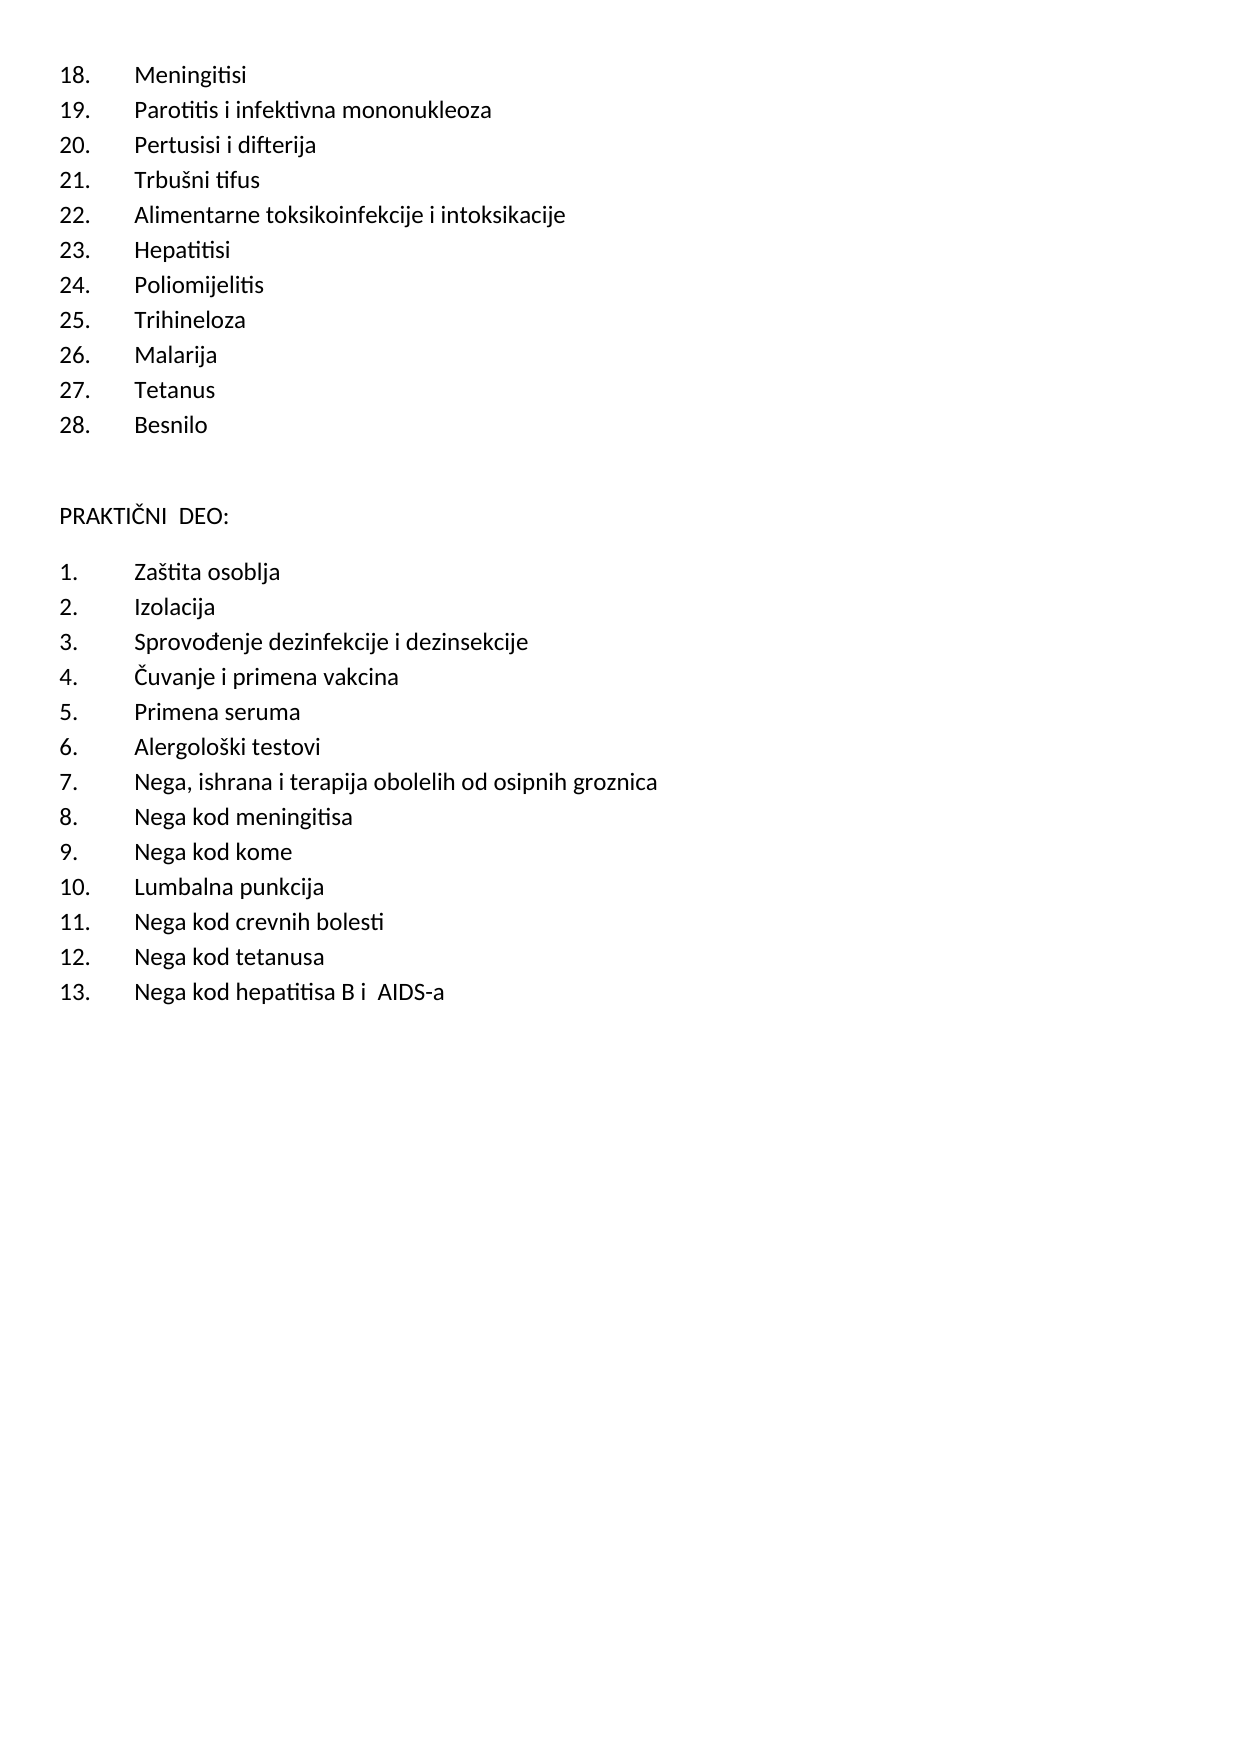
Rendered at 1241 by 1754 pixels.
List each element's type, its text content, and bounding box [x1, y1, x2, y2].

list Izolacija [59, 591, 1181, 621]
list Meningitisi [59, 59, 1181, 89]
list Nega, ishrana i terapija obolelih od osipnih groznica [59, 766, 1181, 796]
list Čuvanje i primena vakcina [59, 661, 1181, 691]
list Parotitis i infektivna mononukleoza [59, 94, 1181, 124]
list Zaštita osoblja [59, 556, 1181, 586]
list Besnilo [59, 409, 1181, 439]
list Nega kod crevnih bolesti [59, 906, 1181, 936]
list Alimentarne toksikoinfekcije i intoksikacije [59, 199, 1181, 229]
list Nega kod kome [59, 836, 1181, 866]
list Poliomijelitis [59, 269, 1181, 299]
text PRAKTIČNI DEO: [59, 500, 1181, 530]
list Tetanus [59, 374, 1181, 404]
list Sprovođenje dezinfekcije i dezinsekcije [59, 626, 1181, 656]
list Pertusisi i difterija [59, 129, 1181, 159]
list Hepatitisi [59, 234, 1181, 264]
list Malarija [59, 339, 1181, 369]
list Trbušni tifus [59, 164, 1181, 194]
list Primena seruma [59, 696, 1181, 726]
list Lumbalna punkcija [59, 871, 1181, 901]
list Trihineloza [59, 304, 1181, 334]
list Nega kod meningitisa [59, 801, 1181, 831]
list Nega kod tetanusa [59, 941, 1181, 971]
list Nega kod hepatitisa B i AIDS-a [59, 976, 1181, 1006]
list Alergološki testovi [59, 731, 1181, 761]
